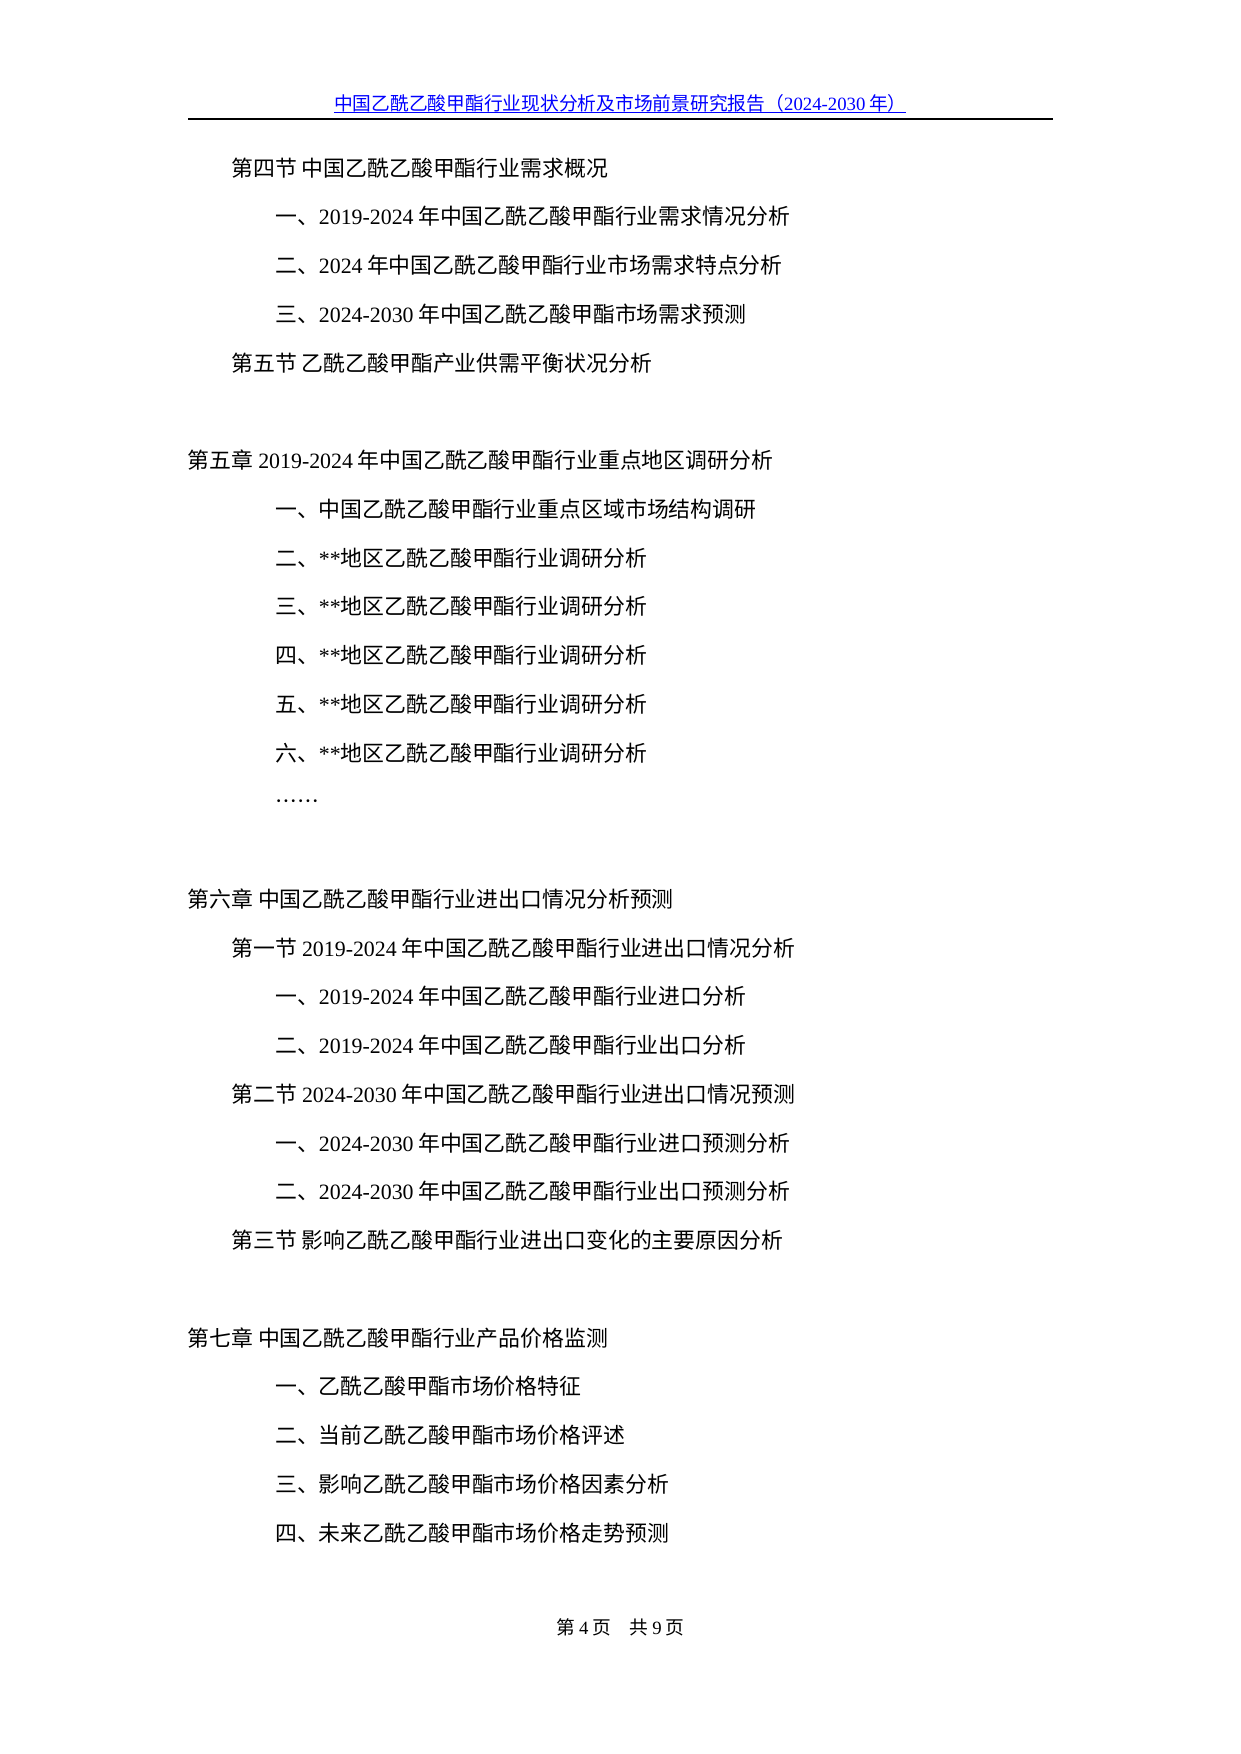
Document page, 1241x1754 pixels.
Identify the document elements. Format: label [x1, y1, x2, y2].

text [187, 150, 1053, 1548]
